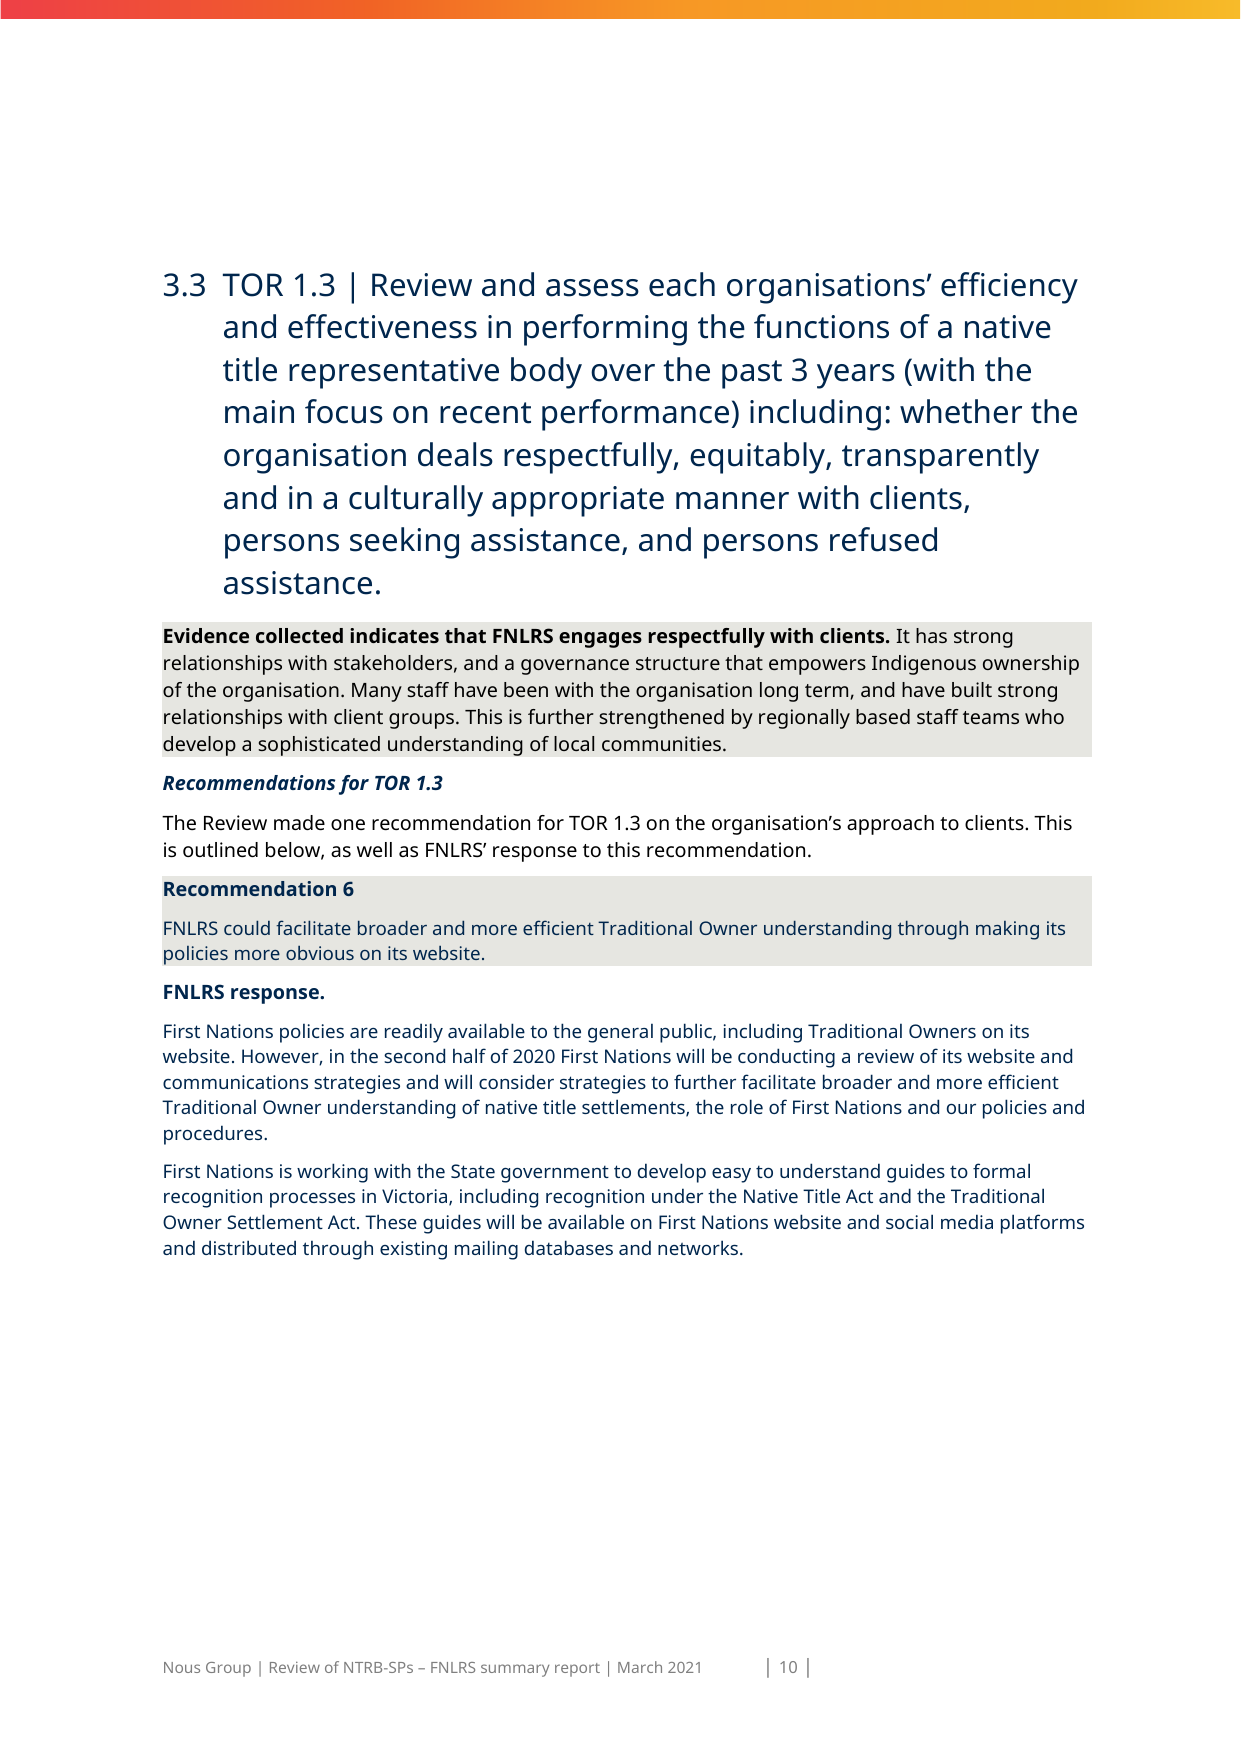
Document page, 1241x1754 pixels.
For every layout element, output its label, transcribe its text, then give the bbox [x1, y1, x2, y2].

text Recommendations for TOR 1.3 [162, 770, 1092, 797]
text First Nations policies are readily available to the general public, including Traditional Owners on its website. However, in the second half of 2020 First Nations will be conducting a review of its website and communications strategies and will consider strategies to further facilitate broader and more efficient Traditional Owner understanding of native title settlements, the role of First Nations and our policies and procedures. [162, 1018, 1092, 1146]
text Evidence collected indicates that FNLRS engages respectfully with clients. It has strong relationships with stakeholders, and a governance structure that empowers Indigenous ownership of the organisation. Many staff have been with the organisation long term, and have built strong relationships with client groups. This is further strengthened by regionally based staff teams who develop a sophisticated understanding of local communities. [162, 622, 1092, 757]
text Recommendation 6 [162, 876, 1092, 903]
text The Review made one recommendation for TOR 1.3 on the organisation’s approach to clients. This is outlined below, as well as FNLRS’ response to this recommendation. [162, 809, 1092, 863]
text First Nations is working with the State government to develop easy to understand guides to formal recognition processes in Victoria, including recognition under the Native Title Act and the Traditional Owner Settlement Act. These guides will be available on First Nations website and social media platforms and distributed through existing mailing databases and networks. [162, 1158, 1092, 1260]
picture [0, 0, 1241, 19]
text FNLRS response. [162, 979, 1092, 1006]
text FNLRS could facilitate broader and more efficient Traditional Owner understanding through making its policies more obvious on its website. [162, 915, 1092, 966]
subtitle TOR 1.3 | Review and assess each organisations’ efficiency and effectiveness in performing the functions of a native title representative body over the past 3 years (with the main focus on recent performance) including: whether the organisation deals respectfully, equitably, transparently and in a culturally appropriate manner with clients, persons seeking assistance, and persons refused assistance. [162, 263, 1092, 603]
